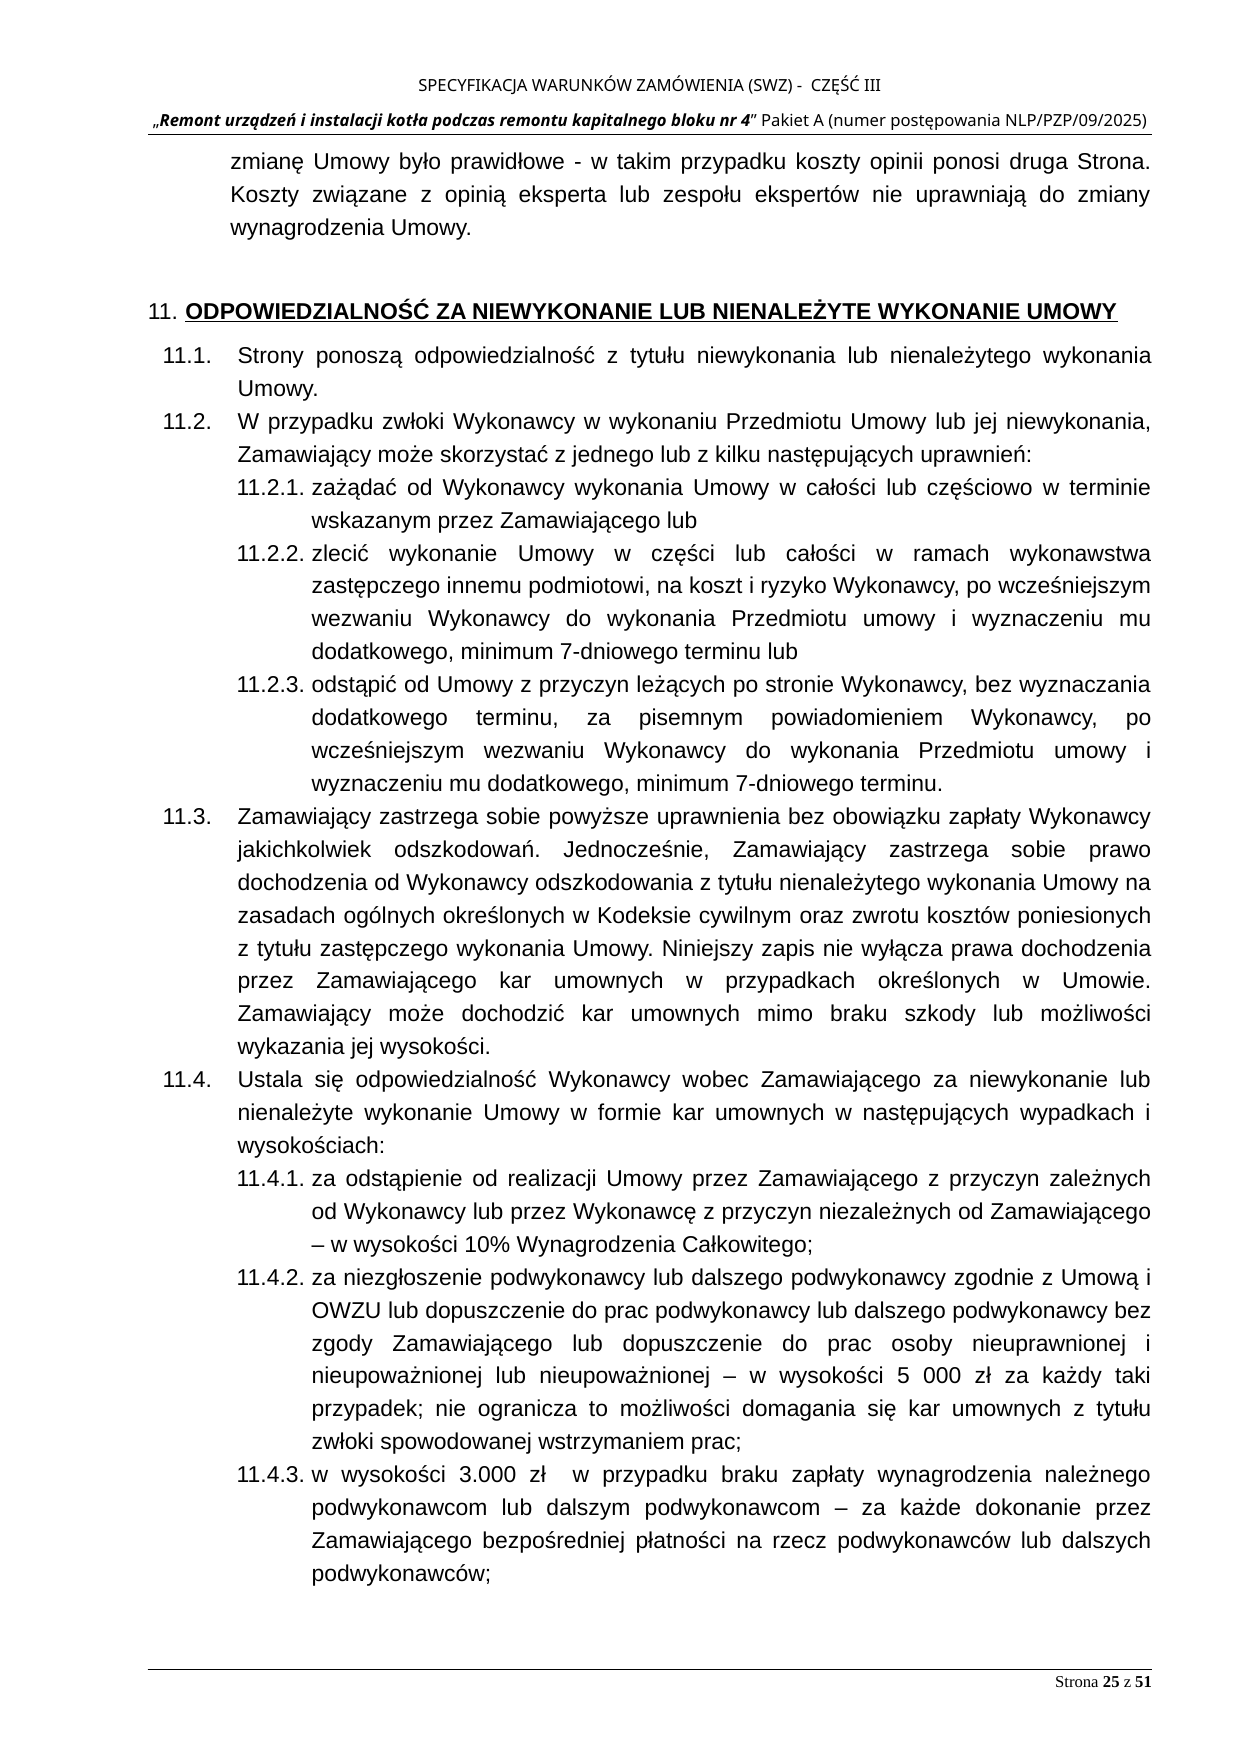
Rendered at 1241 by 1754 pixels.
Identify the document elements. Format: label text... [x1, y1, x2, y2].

list Strony ponoszą odpowiedzialność z tytułu niewykonania lub nienależytego wykonania Umowy. [162, 342, 1152, 401]
list za niezgłoszenie podwykonawcy lub dalszego podwykonawcy zgodnie z Umową i OWZU lub dopuszczenie do prac podwykonawcy lub dalszego podwykonawcy bez zgody Zamawiającego lub dopuszczenie do prac osoby nieuprawnionej i nieupoważnionej lub nieupoważnionej – w wysokości 5 000 zł za każdy taki przypadek; nie ogranicza to możliwości domagania się kar umownych z tytułu zwłoki spowodowanej wstrzymaniem prac; [236, 1264, 1152, 1455]
subtitle ODPOWIEDZIALNOŚĆ ZA NIEWYKONANIE LUB NIENALEŻYTE WYKONANIE UMOWY [148, 298, 1152, 324]
list W przypadku zwłoki Wykonawcy w wykonaniu Przedmiotu Umowy lub jej niewykonania, Zamawiający może skorzystać z jednego lub z kilku następujących uprawnień: [162, 408, 1152, 467]
list odstąpić od Umowy z przyczyn leżących po stronie Wykonawcy, bez wyznaczania dodatkowego terminu, za pisemnym powiadomieniem Wykonawcy, po wcześniejszym wezwaniu Wykonawcy do wykonania Przedmiotu umowy i wyznaczeniu mu dodatkowego, minimum 7-dniowego terminu. [236, 671, 1152, 796]
list za odstąpienie od realizacji Umowy przez Zamawiającego z przyczyn zależnych od Wykonawcy lub przez Wykonawcę z przyczyn niezależnych od Zamawiającego – w wysokości 10% Wynagrodzenia Całkowitego; [236, 1165, 1152, 1257]
list Zamawiający zastrzega sobie powyższe uprawnienia bez obowiązku zapłaty Wykonawcy jakichkolwiek odszkodowań. Jednocześnie, Zamawiający zastrzega sobie prawo dochodzenia od Wykonawcy odszkodowania z tytułu nienależytego wykonania Umowy na zasadach ogólnych określonych w Kodeksie cywilnym oraz zwrotu kosztów poniesionych z tytułu zastępczego wykonania Umowy. Niniejszy zapis nie wyłącza prawa dochodzenia przez Zamawiającego kar umownych w przypadkach określonych w Umowie. Zamawiający może dochodzić kar umownych mimo braku szkody lub możliwości wykazania jej wysokości. [162, 803, 1152, 1060]
list Ustala się odpowiedzialność Wykonawcy wobec Zamawiającego za niewykonanie lub nienależyte wykonanie Umowy w formie kar umownych w następujących wypadkach i wysokościach: [162, 1066, 1152, 1158]
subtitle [185, 148, 1152, 240]
list zażądać od Wykonawcy wykonania Umowy w całości lub częściowo w terminie wskazanym przez Zamawiającego lub [236, 474, 1152, 533]
list w wysokości 3.000 zł w przypadku braku zapłaty wynagrodzenia należnego podwykonawcom lub dalszym podwykonawcom – za każde dokonanie przez Zamawiającego bezpośredniej płatności na rzecz podwykonawców lub dalszych podwykonawców; [236, 1461, 1152, 1586]
list zlecić wykonanie Umowy w części lub całości w ramach wykonawstwa zastępczego innemu podmiotowi, na koszt i ryzyko Wykonawcy, po wcześniejszym wezwaniu Wykonawcy do wykonania Przedmiotu umowy i wyznaczeniu mu dodatkowego, minimum 7-dniowego terminu lub [236, 539, 1152, 665]
